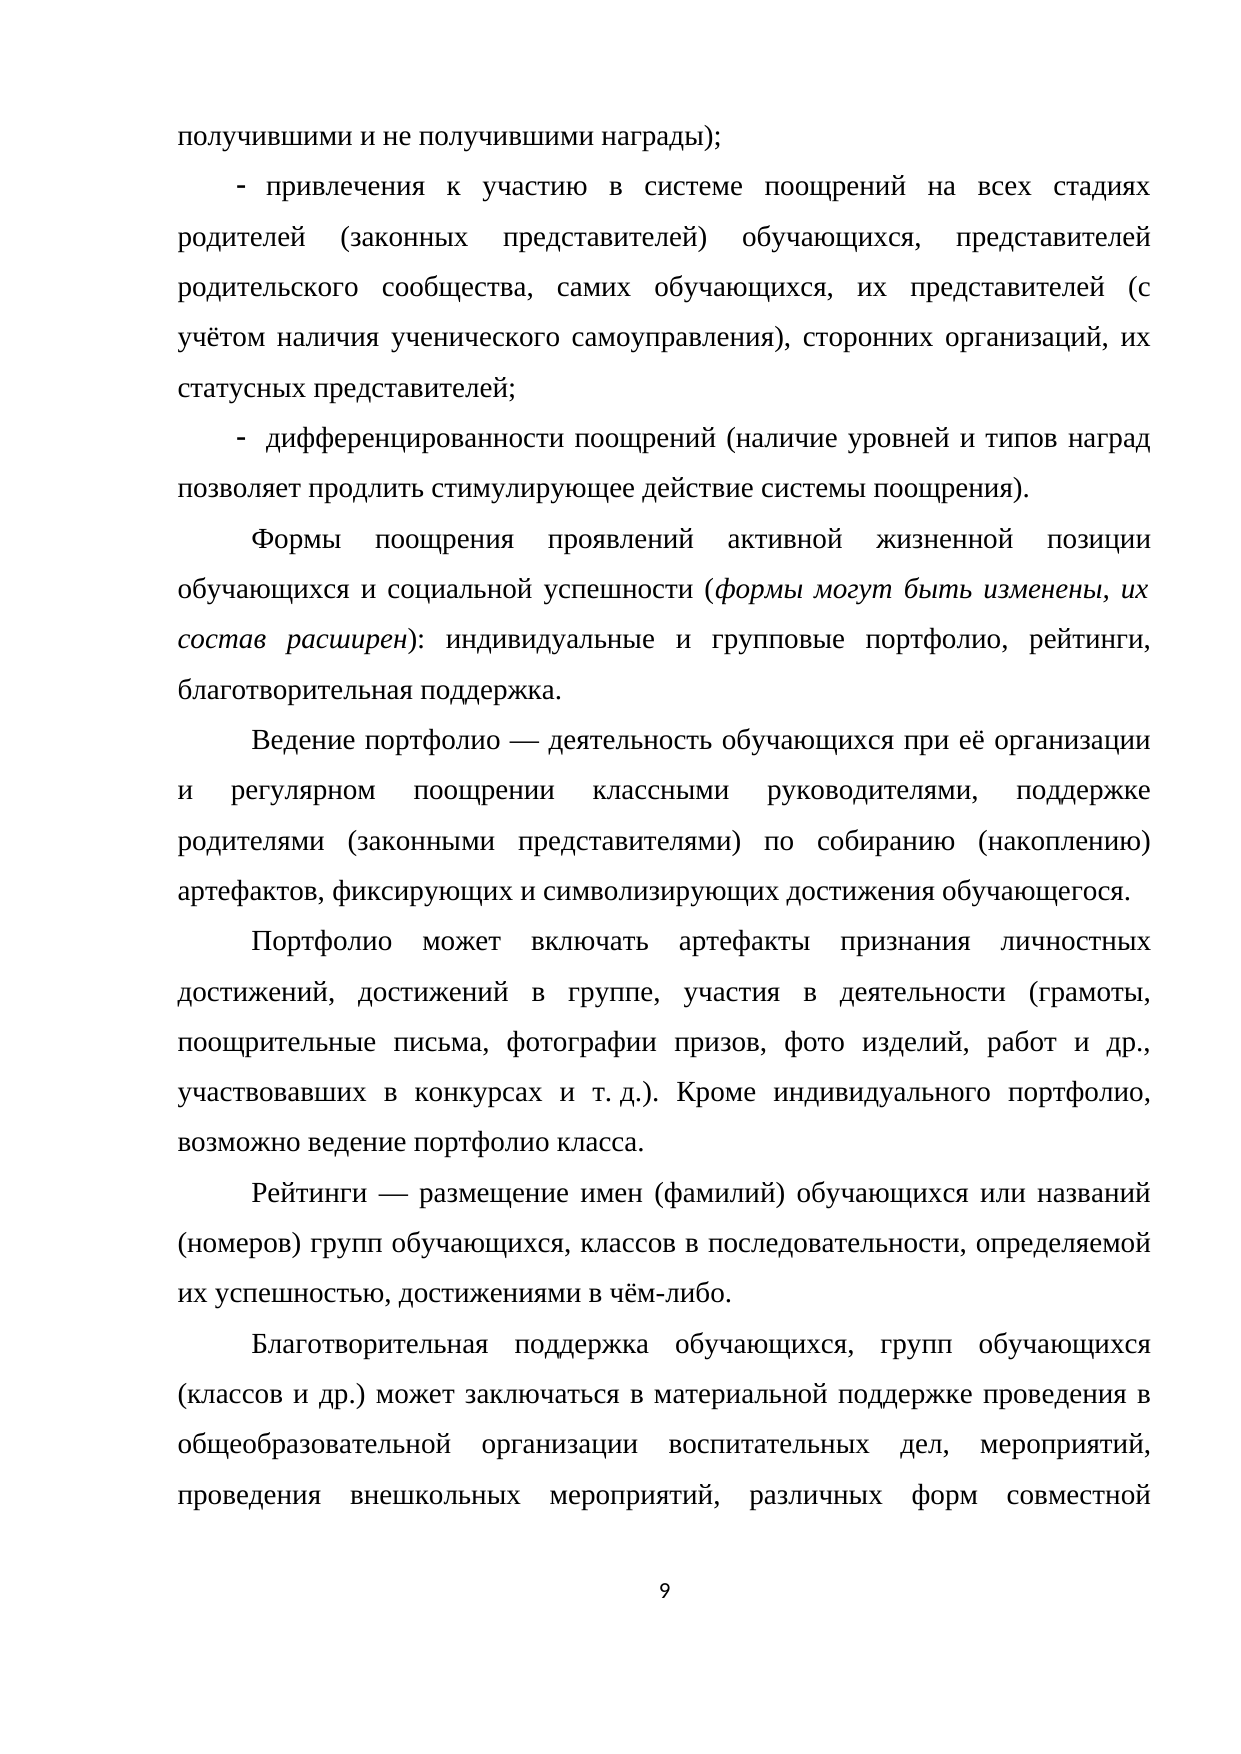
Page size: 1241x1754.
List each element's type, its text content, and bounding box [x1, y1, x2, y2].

list привлечения к участию в системе поощрений на всех стадиях родителей (законных представителей) обучающихся, представителей родительского сообщества, самих обучающихся, их представителей (с учётом наличия ученического самоуправления), сторонних организаций, их статусных представителей; [177, 168, 1152, 403]
text Формы поощрения проявлений активной жизненной позиции обучающихся и социальной успешности (формы могут быть изменены, их состав расширен): индивидуальные и групповые портфолио, рейтинги, благотворительная поддержка. [177, 521, 1152, 705]
list дифференцированности поощрений (наличие уровней и типов наград позволяет продлить стимулирующее действие системы поощрения). [177, 420, 1152, 504]
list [177, 118, 1152, 152]
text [177, 1326, 1152, 1510]
text Рейтинги — размещение имен (фамилий) обучающихся или названий (номеров) групп обучающихся, классов в последовательности, определяемой их успешностью, достижениями в чём-либо. [177, 1175, 1152, 1309]
text Портфолио может включать артефакты признания личностных достижений, достижений в группе, участия в деятельности (грамоты, поощрительные письма, фотографии призов, фото изделий, работ и др., участвовавших в конкурсах и т. д.). Кроме индивидуального портфолио, возможно ведение портфолио класса. [177, 923, 1152, 1158]
text Ведение портфолио — деятельность обучающихся при её организации и регулярном поощрении классными руководителями, поддержке родителями (законными представителями) по собиранию (накоплению) артефактов, фиксирующих и символизирующих достижения обучающегося. [177, 722, 1152, 907]
